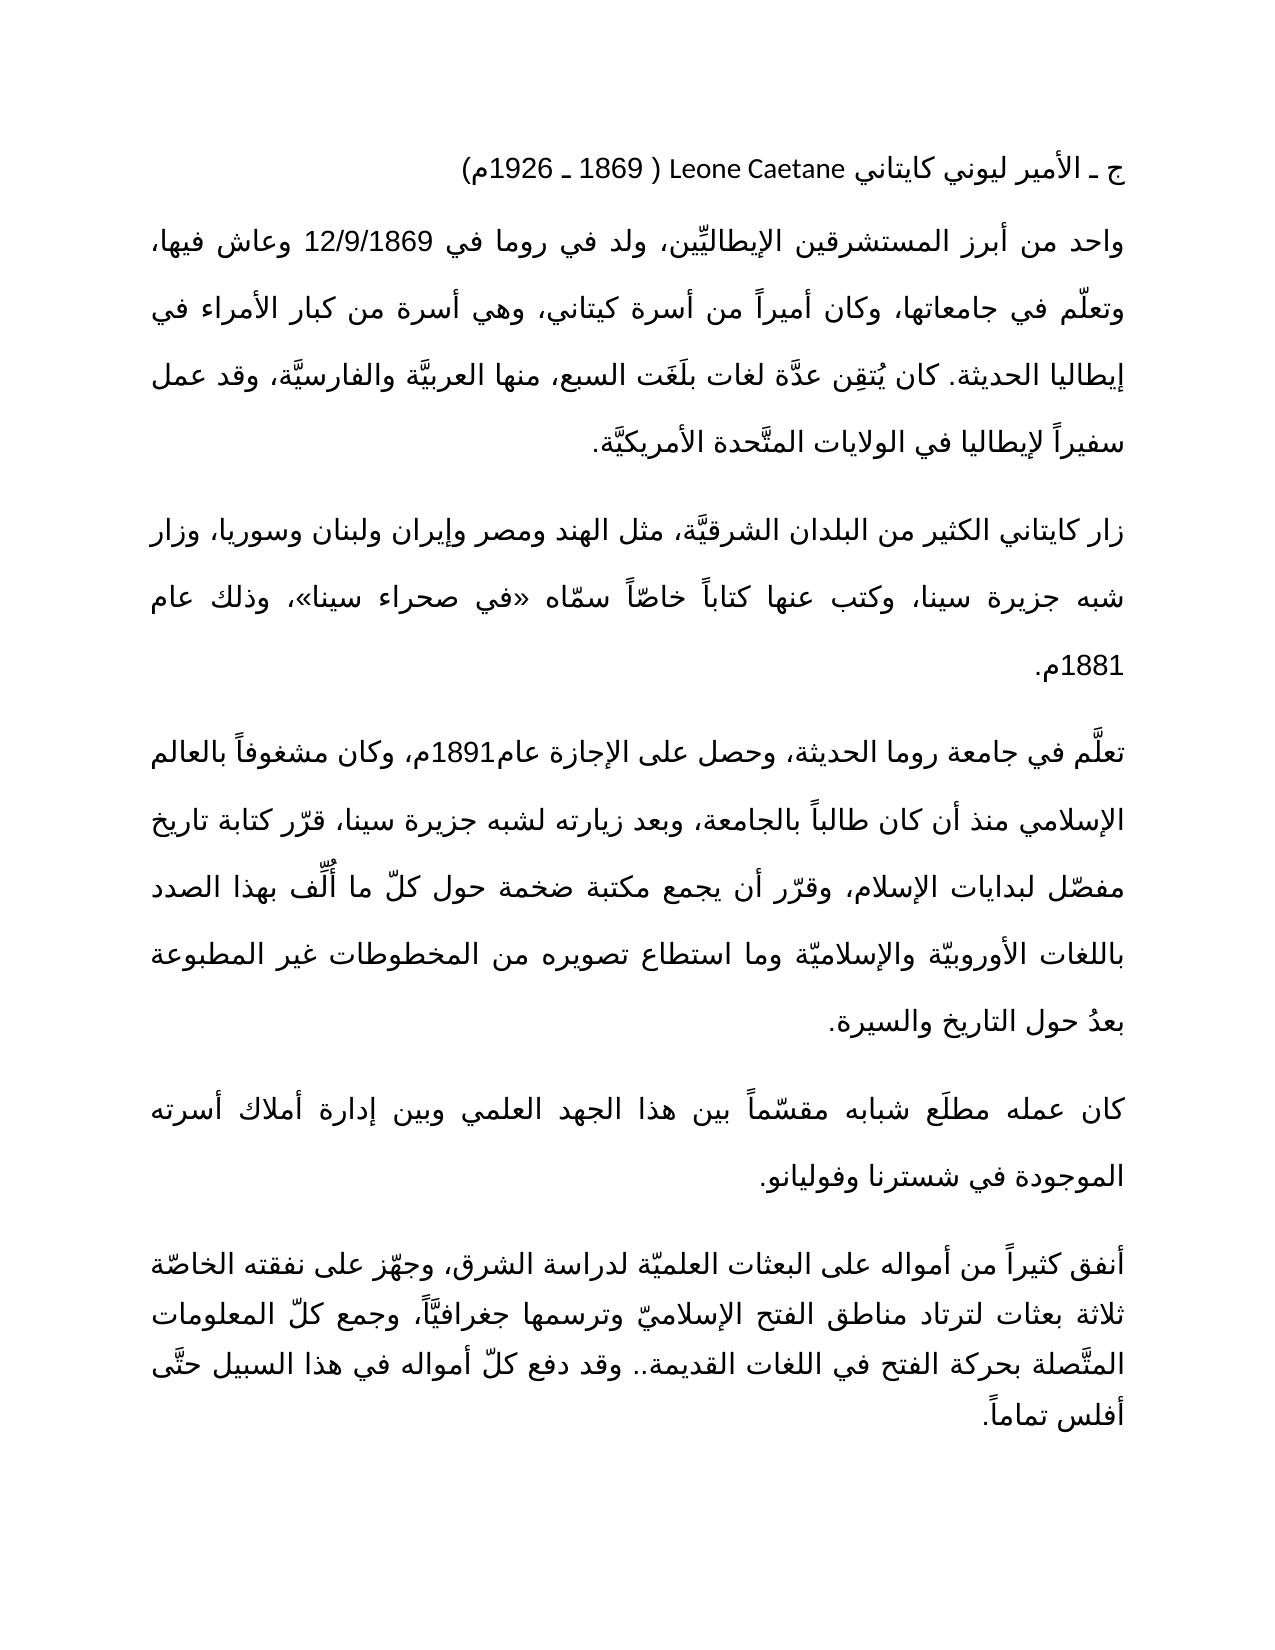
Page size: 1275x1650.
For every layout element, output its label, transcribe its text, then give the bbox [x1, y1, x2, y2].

text ج ـ الأمير ليوني كايتاني Leone Caetane ( 1869 ـ 1926م) [150, 150, 1125, 186]
text تعلَّم في جامعة روما الحديثة، وحصل على الإجازة عام1891م، وكان مشغوفاً بالعالم الإسلامي منذ أن كان طالباً بالجامعة، وبعد زيارته لشبه جزيرة سينا، قرّر كتابة تاريخ مفصّل لبدايات الإسلام، وقرّر أن يجمع مكتبة ضخمة حول كلّ ما أُلِّف بهذا الصدد باللغات الأوروبيّة والإسلاميّة وما استطاع تصويره من المخطوطات غير المطبوعة بعدُ حول التاريخ والسيرة. [150, 736, 1125, 1037]
text كان عمله مطلَع شبابه مقسّماً بين هذا الجهد العلمي وبين إدارة أملاك أسرته الموجودة في شسترنا وفوليانو. [150, 1092, 1125, 1192]
text واحد من أبرز المستشرقين الإيطاليِّين، ولد في روما في 12/9/1869 وعاش فيها، وتعلّم في جامعاتها، وكان أميراً من أسرة كيتاني، وهي أسرة من كبار الأمراء في إيطاليا الحديثة. كان يُتقِن عدَّة لغات بلَغَت السبع، منها العربيَّة والفارسيَّة، وقد عمل سفيراً لإيطاليا في الولايات المتَّحدة الأمريكيَّة. [150, 224, 1125, 459]
text أنفق كثيراً من أمواله على البعثات العلميّة لدراسة الشرق، وجهّز على نفقته الخاصّة ثلاثة بعثات لترتاد مناطق الفتح الإسلاميّ وترسمها جغرافيَّاً، وجمع كلّ المعلومات المتَّصلة بحركة الفتح في اللغات القديمة.. وقد دفع كلّ أمواله في هذا السبيل حتَّى أفلس تماماً. [150, 1247, 1125, 1431]
text زار كايتاني الكثير من البلدان الشرقيَّة، مثل الهند ومصر وإيران ولبنان وسوريا، وزار شبه جزيرة سينا، وكتب عنها كتاباً خاصّاً سمّاه «في صحراء سينا»، وذلك عام 1881م. [150, 513, 1125, 681]
